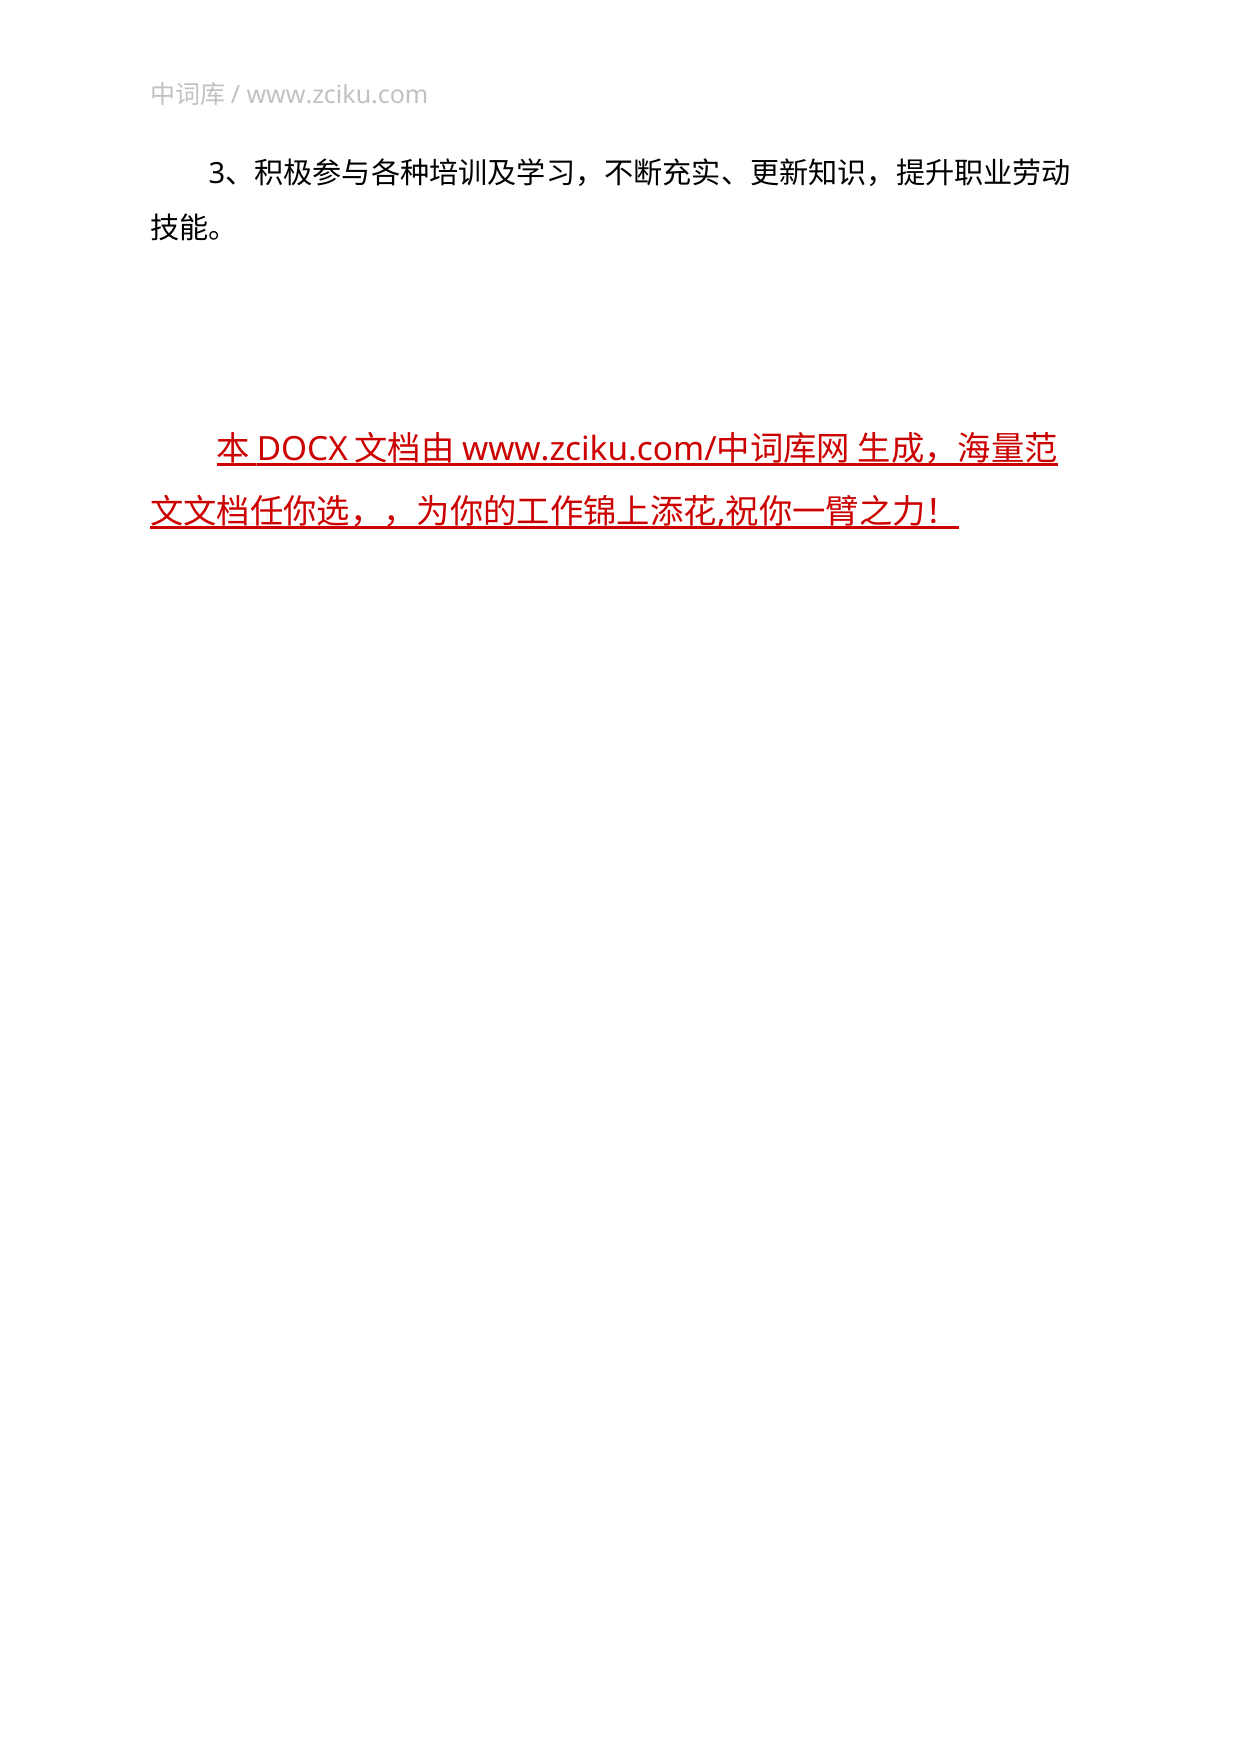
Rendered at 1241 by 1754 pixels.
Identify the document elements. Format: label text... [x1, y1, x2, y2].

text 本DOCX文档由 www.zciku.com/中词库网 生成，海量范文文档任你选，，为你的工作锦上添花,祝你一臂之力！ [150, 422, 1090, 533]
text 3、积极参与各种培训及学习，不断充实、更新知识，提升职业劳动技能。 [150, 150, 1090, 247]
